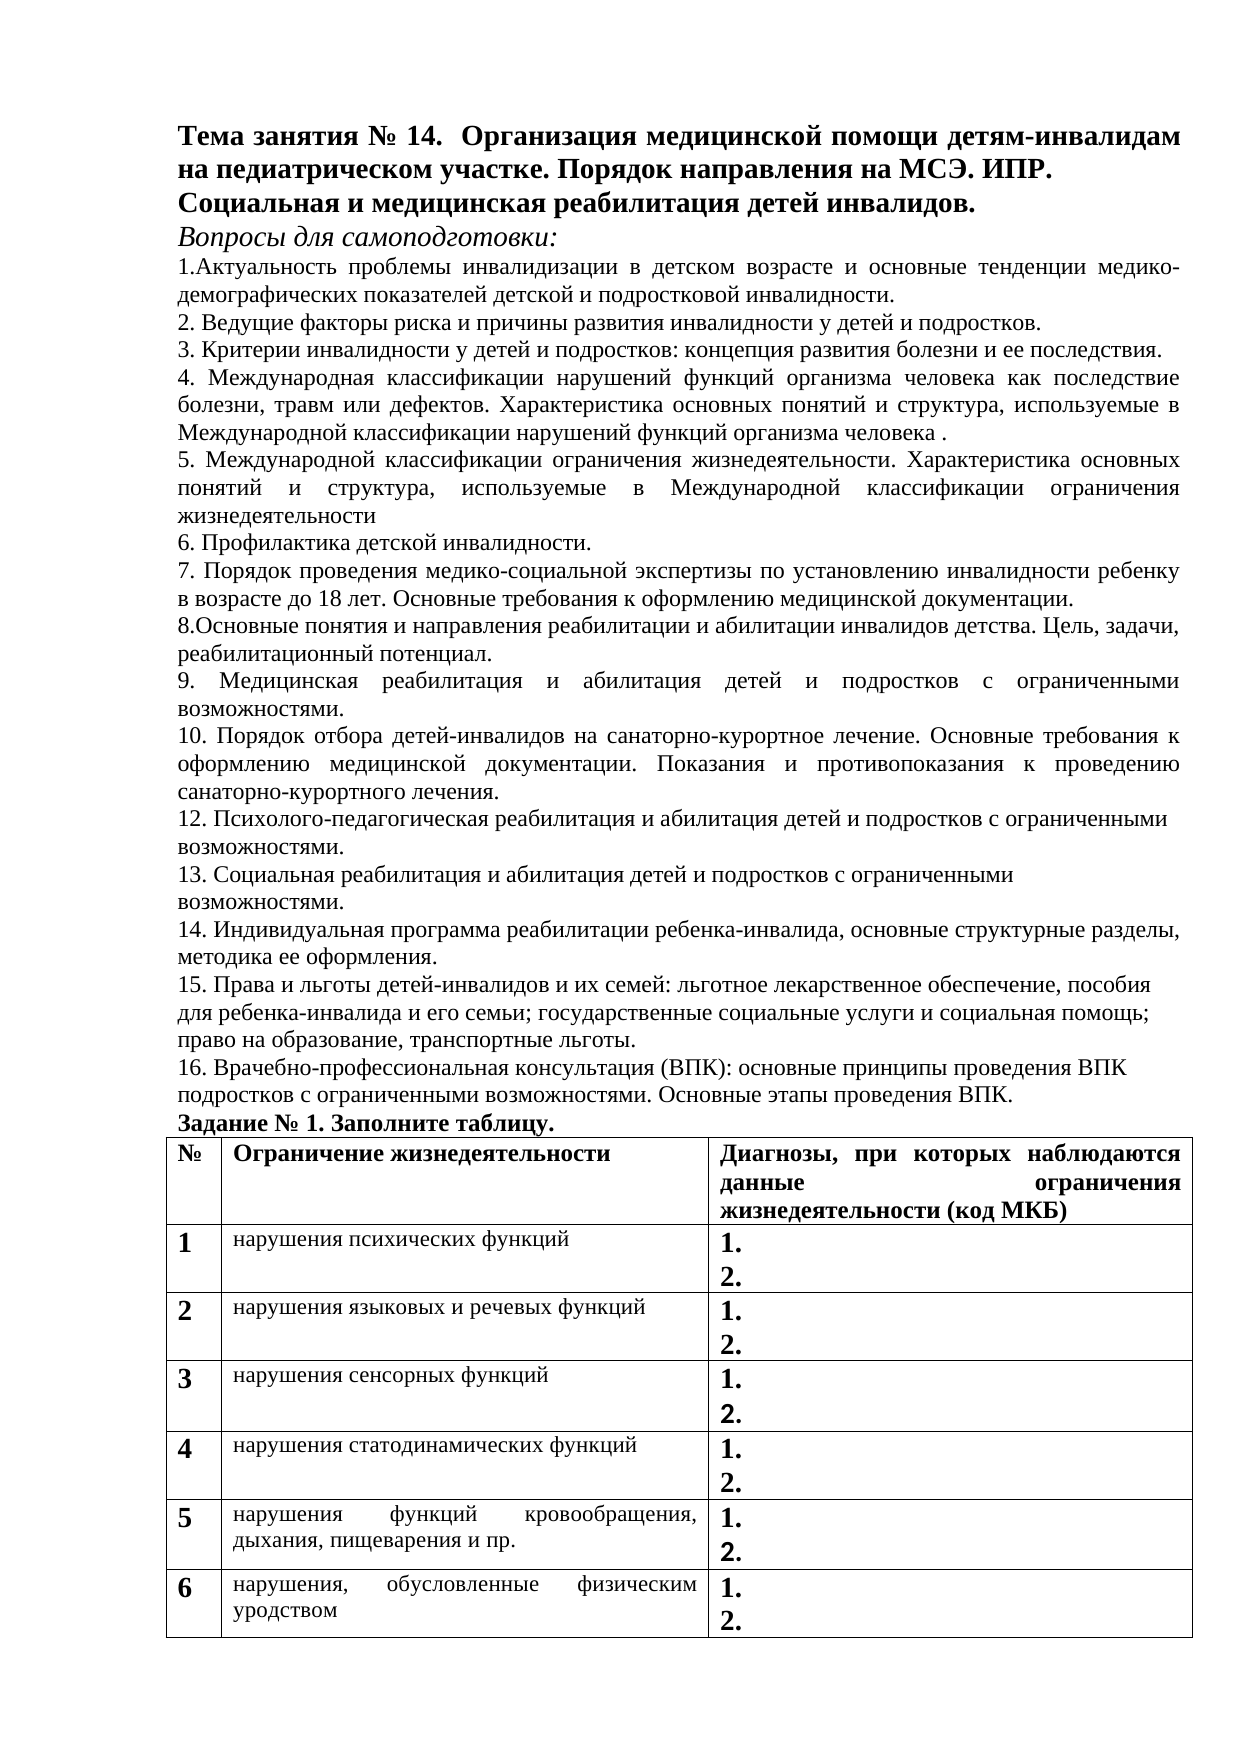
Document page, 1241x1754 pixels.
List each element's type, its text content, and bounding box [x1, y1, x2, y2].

table_cell 3 [167, 1361, 221, 1431]
table_cell нарушения функций кровообращения, дыхания, пищеварения и пр. [222, 1500, 708, 1569]
table_header Ограничение жизнедеятельности [222, 1138, 708, 1224]
table_cell нарушения психических функций [222, 1225, 708, 1292]
text Социальная и медицинская реабилитация детей инвалидов. [177, 185, 1181, 219]
list 14. Индивидуальная программа реабилитации ребенка-инвалида, основные структурные разделы, методика ее оформления. [177, 915, 1181, 970]
table_cell 1. 2. [709, 1361, 1192, 1431]
table_cell 1. 2. [709, 1432, 1192, 1499]
table_cell 1. 2. [709, 1570, 1192, 1637]
text 10. Порядок отбора детей-инвалидов на санаторно-курортное лечение. Основные требования к оформлению медицинской документации. Показания и противопоказания к проведению санаторно-курортного лечения. [177, 722, 1181, 804]
text 8.Основные понятия и направления реабилитации и абилитации инвалидов детства. Цель, задачи, реабилитационный потенциал. [177, 611, 1181, 666]
table_cell 1. 2. [709, 1293, 1192, 1360]
text 9. Медицинская реабилитация и абилитация детей и подростков с ограниченными возможностями. [177, 666, 1181, 722]
text 15. Права и льготы детей-инвалидов и их семей: льготное лекарственное обеспечение, пособия для ребенка-инвалида и его семьи; государственные социальные услуги и социальная помощь; право на образование, транспортные льготы. [177, 970, 1181, 1053]
text 12. Психолого-педагогическая реабилитация и абилитация детей и подростков с ограниченными возможностями. [177, 804, 1181, 859]
list Задание № 1. Заполните таблицу. [177, 1108, 1181, 1137]
list Тема занятия № 14. Организация медицинской помощи детям-инвалидам на педиатрическом участке. Порядок направления на МСЭ. ИПР. [177, 118, 1181, 185]
table_cell нарушения, обусловленные физическим уродством [222, 1570, 708, 1637]
text 16. Врачебно-профессиональная консультация (ВПК): основные принципы проведения ВПК подростков с ограниченными возможностями. Основные этапы проведения ВПК. [177, 1053, 1181, 1108]
text 2. Ведущие факторы риска и причины развития инвалидности у детей и подростков. [177, 307, 1181, 335]
table_cell 1. 2. [709, 1225, 1192, 1292]
table_cell 1 [167, 1225, 221, 1292]
text 6. Профилактика детской инвалидности. [177, 528, 1181, 556]
table_cell 1. 2. [709, 1500, 1192, 1569]
text 4. Международная классификации нарушений функций организма человека как последствие болезни, травм или дефектов. Характеристика основных понятий и структура, используемые в Международной классификации нарушений функций организма человека . [177, 363, 1181, 446]
list 5. Международной классификации ограничения жизнедеятельности. Характеристика основных понятий и структура, используемые в Международной классификации ограничения жизнедеятельности [177, 446, 1181, 528]
table_cell 5 [167, 1500, 221, 1569]
table_cell 6 [167, 1570, 221, 1637]
text 3. Критерии инвалидности у детей и подростков: концепция развития болезни и ее последствия. [177, 335, 1181, 363]
text 13. Социальная реабилитация и абилитация детей и подростков с ограниченными возможностями. [177, 859, 1181, 915]
table_cell нарушения языковых и речевых функций [222, 1293, 708, 1360]
list Вопросы для самоподготовки: [177, 219, 1181, 252]
table_cell нарушения сенсорных функций [222, 1361, 708, 1431]
table_cell нарушения статодинамических функций [222, 1432, 708, 1499]
table_cell 2 [167, 1293, 221, 1360]
text 1.Актуальность проблемы инвалидизации в детском возрасте и основные тенденции медико-демографических показателей детской и подростковой инвалидности. [177, 252, 1181, 307]
text 7. Порядок проведения медико-социальной экспертизы по установлению инвалидности ребенку в возрасте до 18 лет. Основные требования к оформлению медицинской документации. [177, 556, 1181, 611]
table_cell 4 [167, 1432, 221, 1499]
table_header № [167, 1138, 221, 1224]
table_header Диагнозы, при которых наблюдаются данные ограничения жизнедеятельности (код МКБ) [709, 1138, 1192, 1224]
